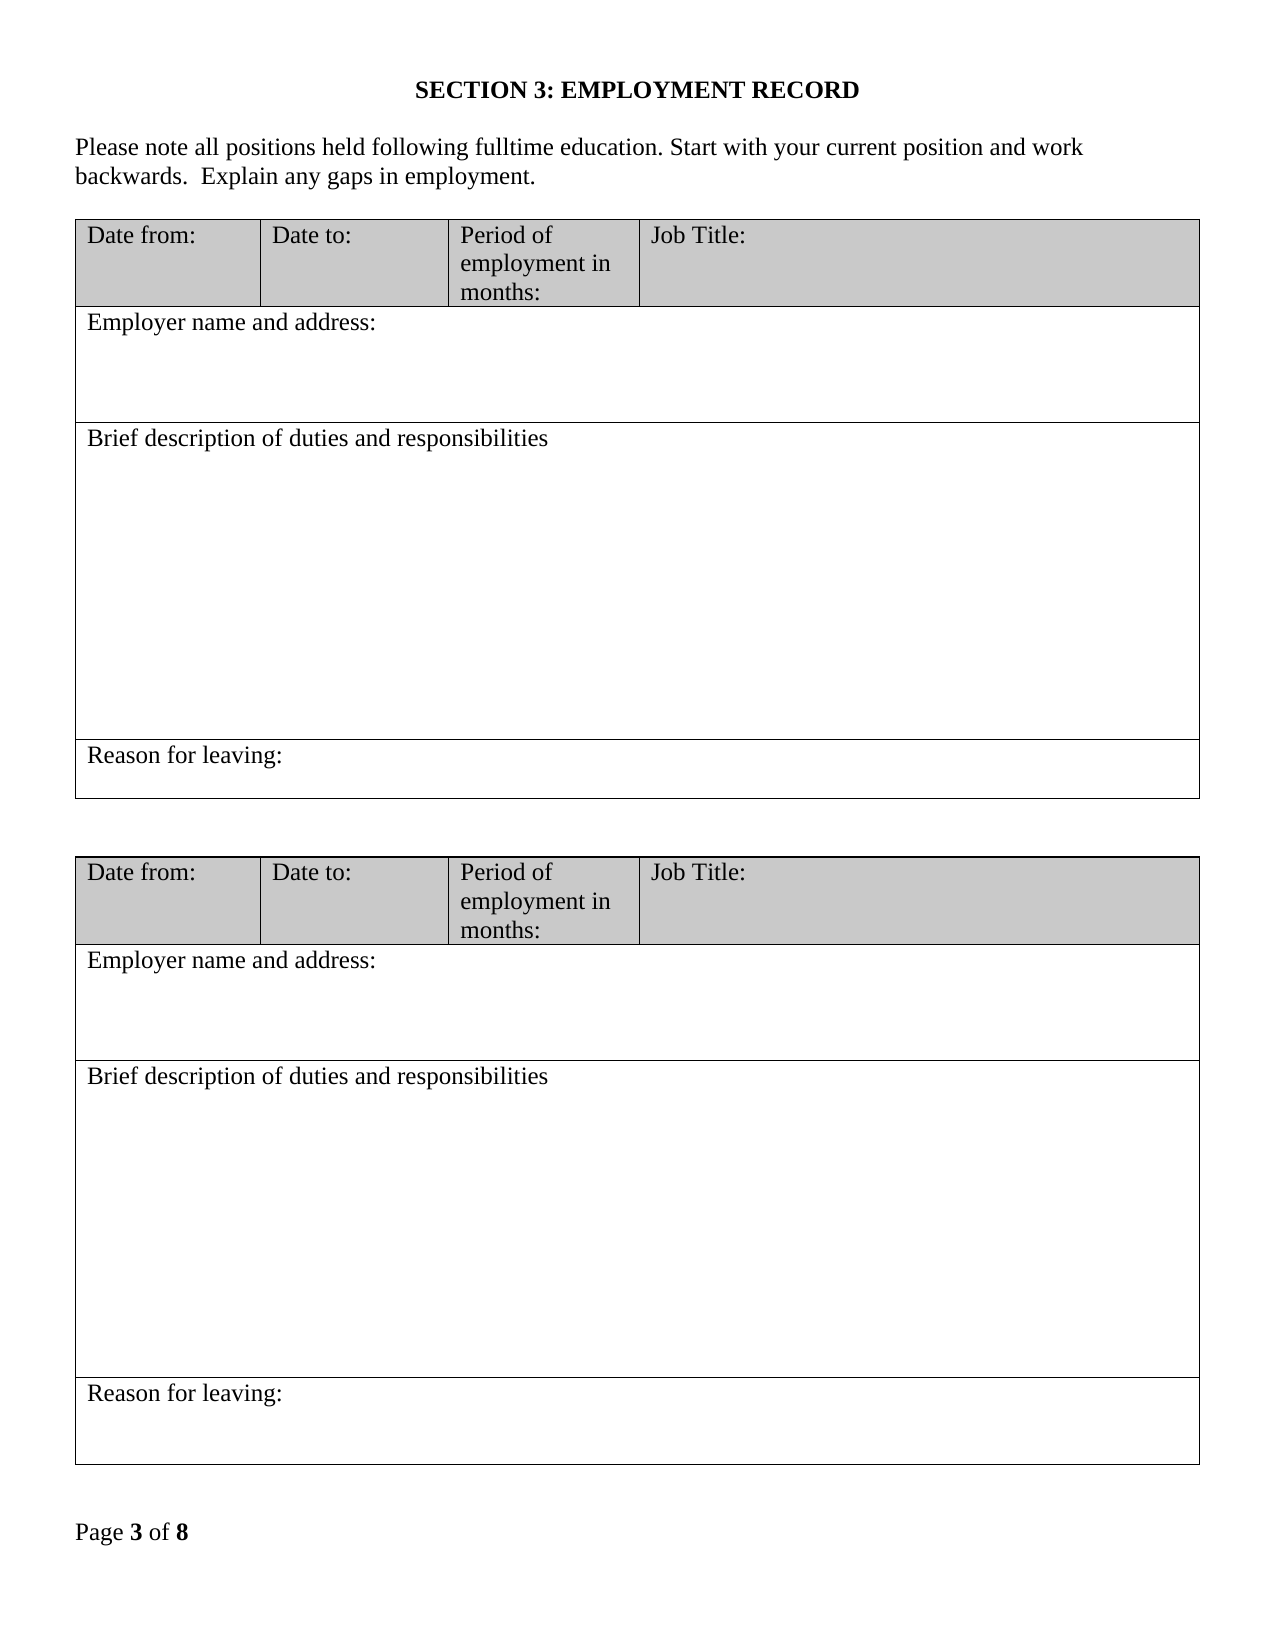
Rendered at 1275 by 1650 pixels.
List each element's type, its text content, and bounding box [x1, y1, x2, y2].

table_cell Employer name and address: [76, 945, 1199, 1060]
table_cell Employer name and address: [76, 307, 1199, 422]
table_header Date to: [261, 220, 448, 306]
table_cell Reason for leaving: [76, 740, 1199, 798]
table_header Date from: [76, 858, 260, 944]
table_header Period of employment in months: [449, 220, 639, 306]
table_cell Brief description of duties and responsibilities [76, 1061, 1199, 1377]
table_cell Reason for leaving: [76, 1378, 1199, 1464]
table_header Job Title: [640, 858, 1199, 944]
table_header Period of employment in months: [449, 858, 639, 944]
table_header Date from: [76, 220, 260, 306]
table_header Date to: [261, 858, 448, 944]
text SECTION 3: EMPLOYMENT RECORD [75, 75, 1200, 104]
text Please note all positions held following fulltime education. Start with your current position and work backwards. Explain any gaps in employment. [75, 132, 1200, 190]
table_header Job Title: [640, 220, 1199, 306]
table_cell Brief description of duties and responsibilities [76, 423, 1199, 739]
